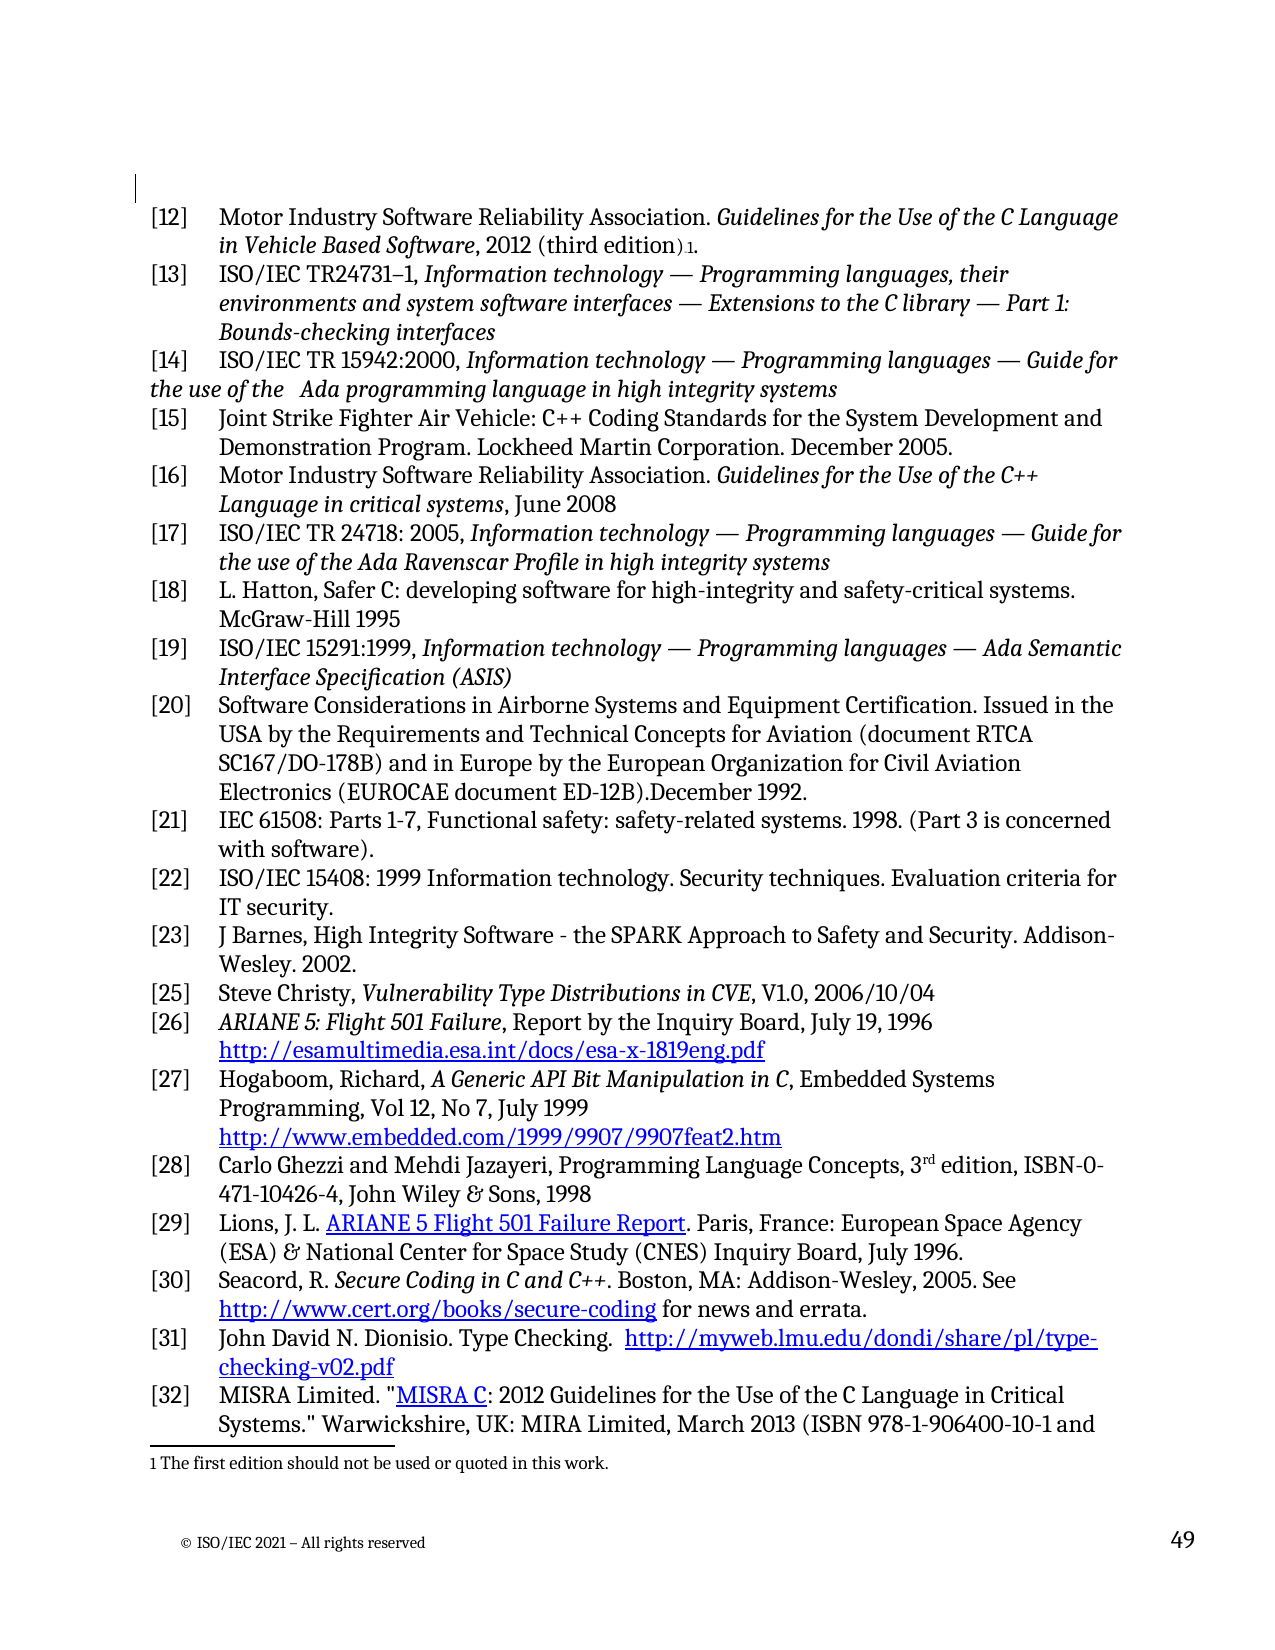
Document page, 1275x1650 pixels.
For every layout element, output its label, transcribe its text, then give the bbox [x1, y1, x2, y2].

text [17] ISO/IEC TR 24718: 2005, Information technology — Programming languages — Guide for the use of the Ada Ravenscar Profile in high integrity systems [150, 519, 1125, 576]
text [150, 1381, 1125, 1439]
text [26] ARIANE 5: Flight 501 Failure, Report by the Inquiry Board, July 19, 1996 http://esamultimedia.esa.int/docs/esa-x-1819eng.pdf [150, 1007, 1125, 1065]
text [27] Hogaboom, Richard, A Generic API Bit Manipulation in C, Embedded Systems Programming, Vol 12, No 7, July 1999 http://www.embedded.com/1999/9907/9907feat2.htm [150, 1065, 1125, 1151]
text [28] Carlo Ghezzi and Mehdi Jazayeri, Programming Language Concepts, 3rd edition, ISBN-0-471-10426-4, John Wiley & Sons, 1998 [150, 1151, 1125, 1209]
text [13] ISO/IEC TR24731–1, Information technology — Programming languages, their environments and system software interfaces — Extensions to the C library — Part 1: Bounds-checking interfaces [150, 260, 1125, 346]
text [30] Seacord, R. Secure Coding in C and C++. Boston, MA: Addison-Wesley, 2005. See http://www.cert.org/books/secure-coding for news and errata. [150, 1266, 1125, 1324]
text [23] J Barnes, High Integrity Software - the SPARK Approach to Safety and Security. Addison-Wesley. 2002. [150, 921, 1125, 979]
text [21] IEC 61508: Parts 1-7, Functional safety: safety-related systems. 1998. (Part 3 is concerned with software). [150, 806, 1125, 864]
text [25] Steve Christy, Vulnerability Type Distributions in CVE, V1.0, 2006/10/04 [150, 979, 1125, 1007]
text [12] Motor Industry Software Reliability Association. Guidelines for the Use of the C Language in Vehicle Based Software, 2012 (third edition)16F. [150, 202, 1125, 260]
text [22] ISO/IEC 15408: 1999 Information technology. Security techniques. Evaluation criteria for IT security. [150, 864, 1125, 921]
text [29] Lions, J. L. ARIANE 5 Flight 501 Failure Report. Paris, France: European Space Agency (ESA) & National Center for Space Study (CNES) Inquiry Board, July 1996. [150, 1209, 1125, 1266]
text [20] Software Considerations in Airborne Systems and Equipment Certification. Issued in the USA by the Requirements and Technical Concepts for Aviation (document RTCA SC167/DO-178B) and in Europe by the European Organization for Civil Aviation Electronics (EUROCAE document ED-12B).December 1992. [150, 691, 1125, 806]
text [14] ISO/IEC TR 15942:2000, Information technology — Programming languages — Guide for the use of the Ada programming language in high integrity systems [150, 346, 1125, 404]
text [15] Joint Strike Fighter Air Vehicle: C++ Coding Standards for the System Development and Demonstration Program. Lockheed Martin Corporation. December 2005. [150, 404, 1125, 461]
text [19] ISO/IEC 15291:1999, Information technology — Programming languages — Ada Semantic Interface Specification (ASIS) [150, 634, 1125, 691]
text [31] John David N. Dionisio. Type Checking. http://myweb.lmu.edu/dondi/share/pl/type-checking-v02.pdf [150, 1324, 1125, 1381]
text [16] Motor Industry Software Reliability Association. Guidelines for the Use of the C++ Language in critical systems, June 2008 [150, 461, 1125, 519]
text [18] L. Hatton, Safer C: developing software for high-integrity and safety-critical systems. McGraw-Hill 1995 [150, 576, 1125, 634]
